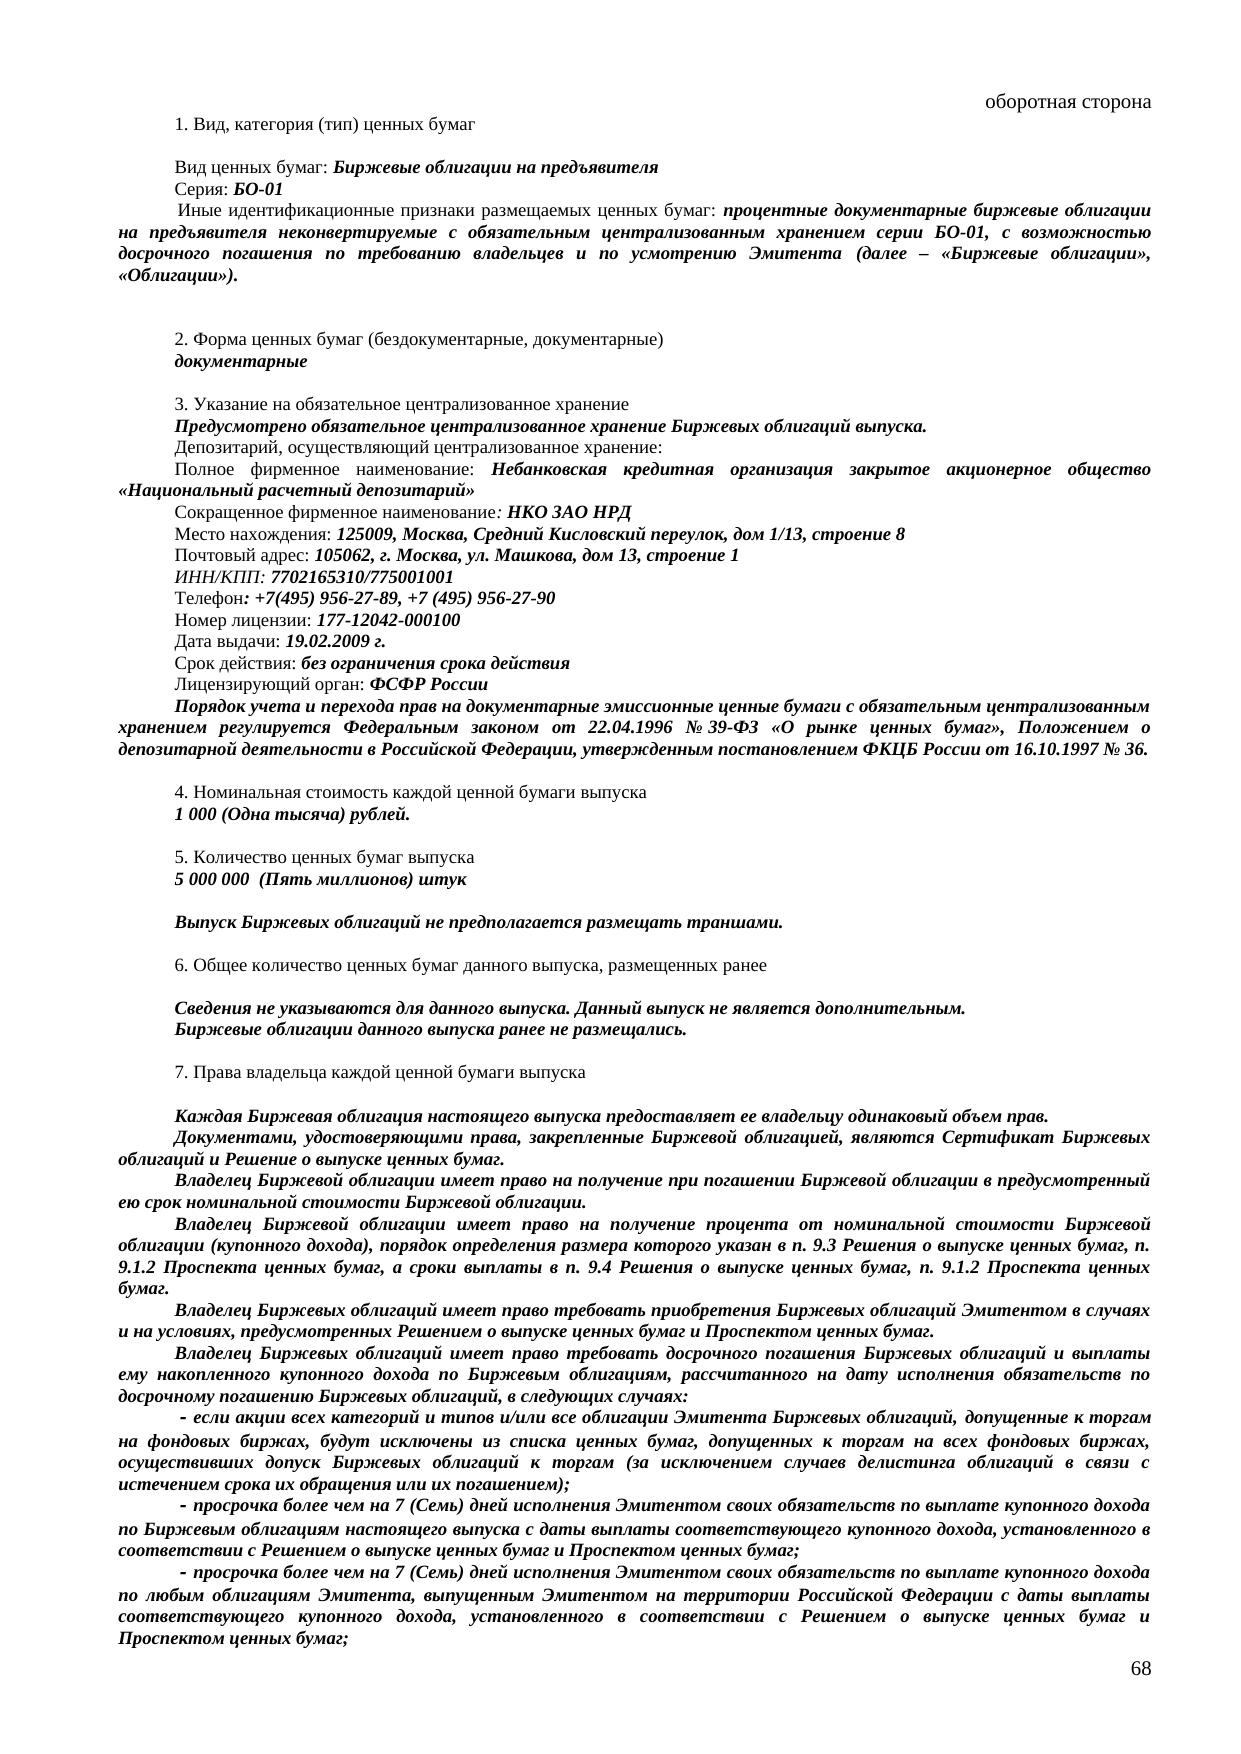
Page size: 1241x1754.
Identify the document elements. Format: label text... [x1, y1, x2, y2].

text Вид ценных бумаг: Биржевые облигации на предъявителя [118, 156, 1152, 177]
text 6. Общее количество ценных бумаг данного выпуска, размещенных ранее [118, 954, 1152, 975]
text Биржевые облигации данного выпуска ранее не размещались. [118, 1018, 1152, 1040]
text Номер лицензии: 177-12042-000100 [118, 609, 1152, 630]
list просрочка более чем на 7 (Семь) дней исполнения Эмитентом своих обязательств по выплате купонного дохода по любым облигациям Эмитента, выпущенным Эмитентом на территории Российской Федерации с даты выплаты соответствующего купонного дохода, установленного в соответствии с Решением о выпуске ценных бумаг и Проспектом ценных бумаг; [118, 1561, 1152, 1648]
text оборотная сторона [118, 89, 1152, 113]
text Серия: БО-01 [118, 177, 1152, 199]
text 1 000 (Одна тысяча) рублей. [118, 803, 1152, 824]
text Телефон: +7(495) 956-27-89, +7 (495) 956-27-90 [118, 587, 1152, 609]
text 2. Форма ценных бумаг (бездокументарные, документарные) [118, 328, 1152, 350]
text ИНН/КПП: 7702165310/775001001 [118, 566, 1152, 587]
text Каждая Биржевая облигация настоящего выпуска предоставляет ее владельцу одинаковый объем прав. [118, 1104, 1152, 1126]
text Владелец Биржевых облигаций имеет право требовать приобретения Биржевых облигаций Эмитентом в случаях и на условиях, предусмотренных Решением о выпуске ценных бумаг и Проспектом ценных бумаг. [118, 1299, 1152, 1342]
text Выпуск Биржевых облигаций не предполагается размещать траншами. [118, 911, 1152, 932]
text 1. Вид, категория (тип) ценных бумаг [118, 113, 1152, 134]
text Владелец Биржевых облигаций имеет право требовать досрочного погашения Биржевых облигаций и выплаты ему накопленного купонного дохода по Биржевым облигациям, рассчитанного на дату исполнения обязательств по досрочному погашению Биржевых облигаций, в следующих случаях: [118, 1342, 1152, 1406]
text Почтовый адрес: . Москва, ул. Машкова, дом 13, строение 1 [118, 544, 1152, 566]
text 3. Указание на обязательное централизованное хранение [118, 393, 1152, 414]
text Иные идентификационные признаки размещаемых ценных бумаг: процентные документарные биржевые облигации на предъявителя неконвертируемые с обязательным централизованным хранением серии БО-01, c возможностью досрочного погашения по требованию владельцев и по усмотрению Эмитента (далее – «Биржевые облигации», «Облигации»). [118, 199, 1152, 285]
text 5 000 000 (Пять миллионов) штук [118, 867, 1152, 889]
text Сведения не указываются для данного выпуска. Данный выпуск не является дополнительным. [118, 997, 1152, 1018]
text 5. Количество ценных бумаг выпуска [118, 846, 1152, 867]
text Полное фирменное наименование: Небанковская кредитная организация закрытое акционерное общество «Национальный расчетный депозитарий» [118, 458, 1152, 501]
text Порядок учета и перехода прав на документарные эмиссионные ценные бумаги с обязательным централизованным хранением регулируется Федеральным законом от 22.04.1996 № 39-ФЗ «О рынке ценных бумаг», Положением о депозитарной деятельности в Российской Федерации, утвержденным постановлением ФКЦБ России от 16.10.1997 № 36. [118, 695, 1152, 759]
text Владелец Биржевой облигации имеет право на получение процента от номинальной стоимости Биржевой облигации (купонного дохода), порядок определения размера которого указан в п. 9.3 Решения о выпуске ценных бумаг, п. 9.1.2 Проспекта ценных бумаг, а сроки выплаты в п. 9.4 Решения о выпуске ценных бумаг, п. 9.1.2 Проспекта ценных бумаг. [118, 1212, 1152, 1299]
text 7. Права владельца каждой ценной бумаги выпуска [118, 1061, 1152, 1083]
text Место нахождения: 125009, Москва, Средний Кисловский переулок, дом 1/13, строение 8 [118, 522, 1152, 544]
text документарные [118, 350, 1152, 371]
text 4. Номинальная стоимость каждой ценной бумаги выпуска [118, 781, 1152, 803]
text Документами, удостоверяющими права, закрепленные Биржевой облигацией, являются Сертификат Биржевых облигаций и Решение о выпуске ценных бумаг. [118, 1126, 1152, 1169]
list если акции всех категорий и типов и/или все облигации Эмитента Биржевых облигаций, допущенные к торгам на фондовых биржах, будут исключены из списка ценных бумаг, допущенных к торгам на всех фондовых биржах, осуществивших допуск Биржевых облигаций к торгам (за исключением случаев делистинга облигаций в связи с истечением срока их обращения или их погашением); [118, 1406, 1152, 1494]
text Сокращенное фирменное наименование: НКО ЗАО НРД [118, 501, 1152, 522]
text Владелец Биржевой облигации имеет право на получение при погашении Биржевой облигации в предусмотренный ею срок номинальной стоимости Биржевой облигации. [118, 1169, 1152, 1212]
text Дата выдачи: 19.02.2009 г. [118, 630, 1152, 652]
text Депозитарий, осуществляющий централизованное хранение: [118, 436, 1152, 458]
list просрочка более чем на 7 (Семь) дней исполнения Эмитентом своих обязательств по выплате купонного дохода по Биржевым облигациям настоящего выпуска с даты выплаты соответствующего купонного дохода, установленного в соответствии с Решением о выпуске ценных бумаг и Проспектом ценных бумаг; [118, 1494, 1152, 1561]
text Предусмотрено обязательное централизованное хранение Биржевых облигаций выпуска. [118, 414, 1152, 436]
text Срок действия: без ограничения срока действия [118, 652, 1152, 673]
text Лицензирующий орган: ФСФР России [118, 673, 1152, 695]
